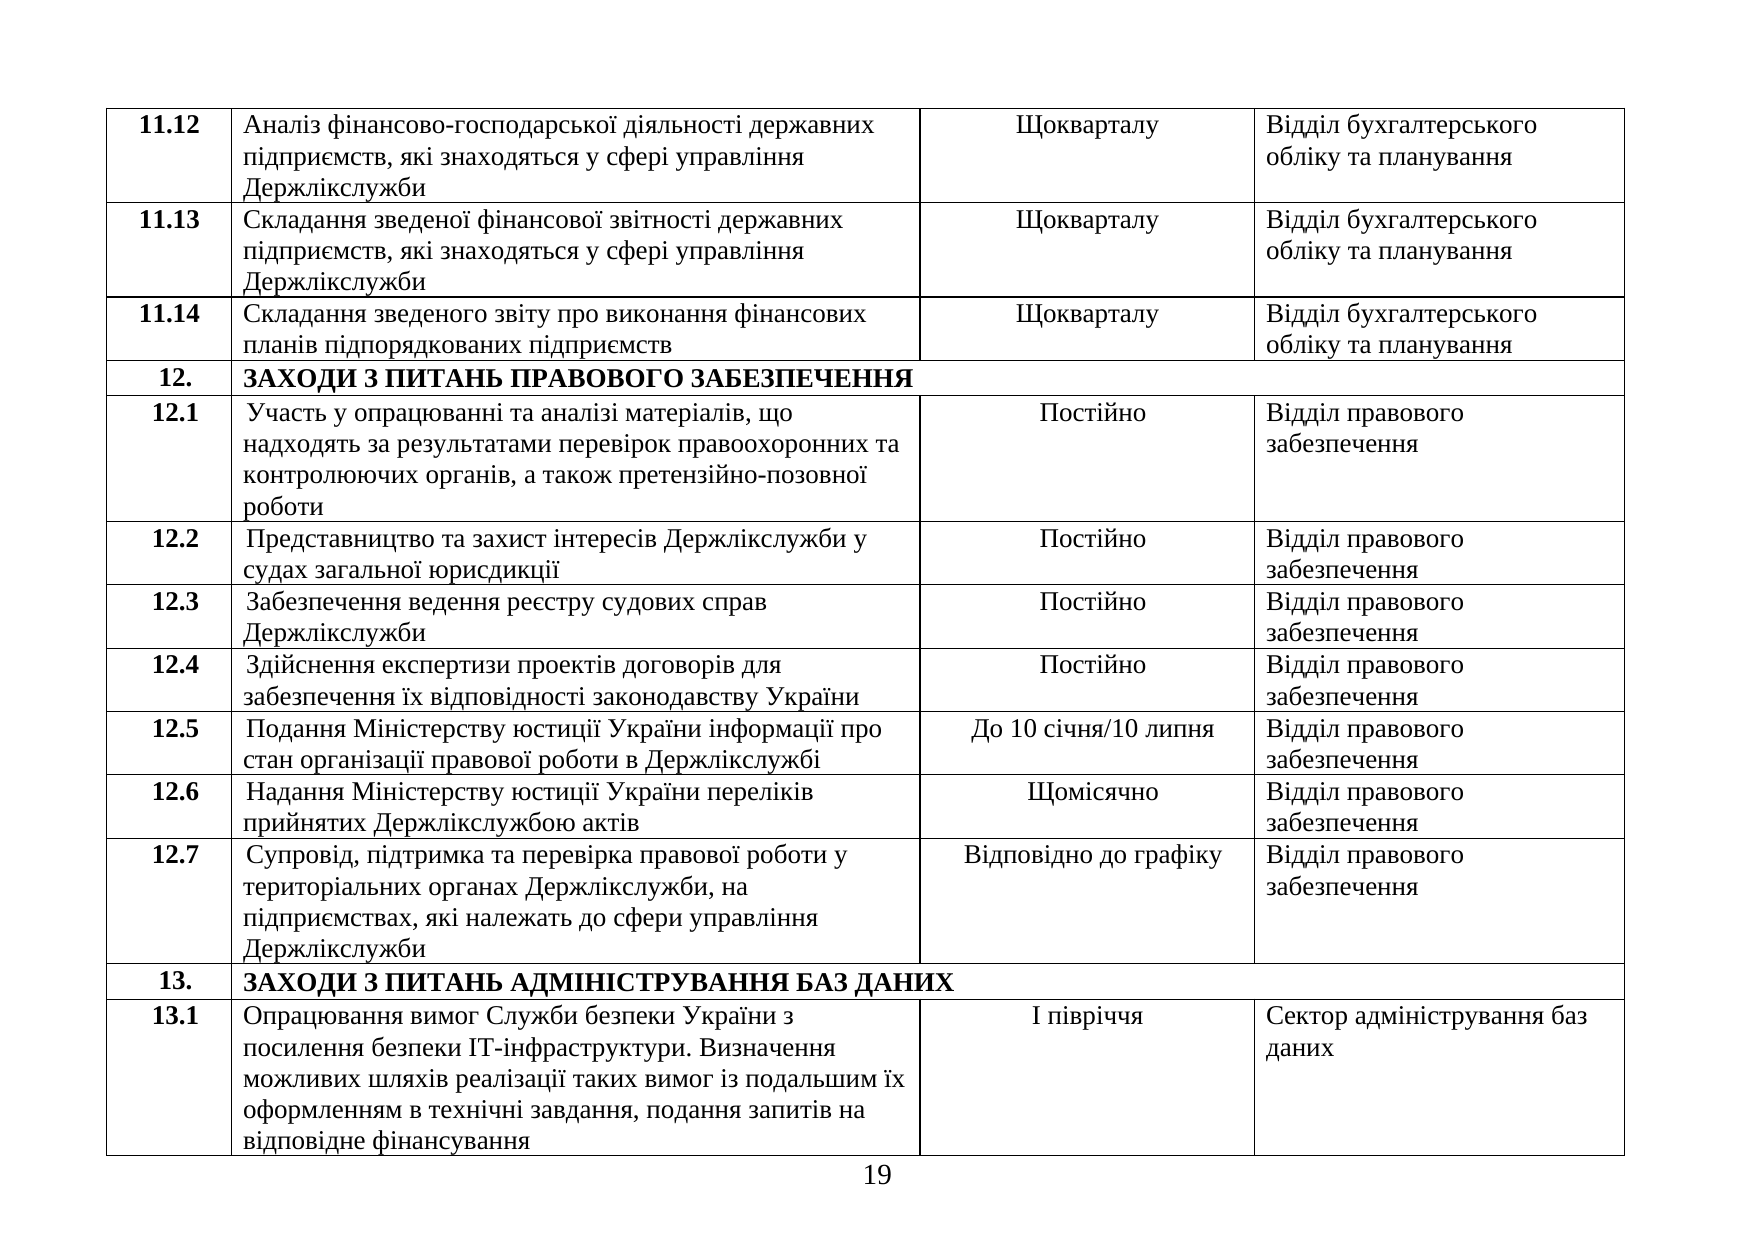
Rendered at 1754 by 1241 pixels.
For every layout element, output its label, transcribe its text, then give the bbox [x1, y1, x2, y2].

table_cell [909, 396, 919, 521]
table_cell І півріччя [921, 1000, 1254, 1155]
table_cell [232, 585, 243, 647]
table_cell Відділ правового забезпечення [1255, 839, 1624, 963]
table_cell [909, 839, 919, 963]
table_cell Щокварталу [921, 203, 1254, 296]
table_cell Відділ правового забезпечення [1255, 585, 1624, 647]
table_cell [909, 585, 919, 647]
table_cell До 10 січня/10 липня [921, 712, 1254, 774]
table_cell Сектор адміністрування баз даних [1255, 1000, 1624, 1155]
table_cell 12.1 [107, 396, 231, 521]
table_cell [1255, 109, 1624, 202]
table_cell 12.3 [107, 585, 231, 647]
table_cell Щокварталу [921, 298, 1254, 360]
table_cell Відділ правового забезпечення [1255, 775, 1624, 837]
table_cell Відділ бухгалтерського обліку та планування [1255, 298, 1624, 360]
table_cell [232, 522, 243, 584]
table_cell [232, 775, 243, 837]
table_cell 12.6 [107, 775, 231, 837]
table_cell 11.14 [107, 298, 231, 360]
table_cell 12.5 [107, 712, 231, 774]
table_cell 13. [107, 964, 231, 998]
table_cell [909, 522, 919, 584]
table_cell Складання зведеної фінансової звітності державних підприємств, які знаходяться у сфері управління Держлікслужби [232, 203, 919, 296]
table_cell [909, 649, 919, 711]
table_cell 12. [107, 361, 231, 395]
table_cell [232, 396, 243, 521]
table_cell Постійно [921, 396, 1254, 521]
table_cell 11.13 [107, 203, 231, 296]
table_cell Складання зведеного звіту про виконання фінансових планів підпорядкованих підприємств [232, 298, 919, 360]
table_cell 11.12 [107, 109, 231, 202]
table_cell Постійно [921, 522, 1254, 584]
table_cell 13.1 [107, 1000, 231, 1155]
table_cell Відділ правового забезпечення [1255, 396, 1624, 521]
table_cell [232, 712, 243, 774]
table_cell Відділ правового забезпечення [1255, 522, 1624, 584]
table_cell ЗАХОДИ З ПИТАНЬ АДМІНІСТРУВАННЯ БАЗ ДАНИХ [232, 964, 1624, 998]
table_cell Опрацювання вимог Служби безпеки України з посилення безпеки ІТ-інфраструктури. Визначення можливих шляхів реалізації таких вимог із подальшим їх оформленням в технічні завдання, подання запитів на відповідне фінансування [232, 1000, 919, 1155]
table_cell Відповідно до графіку [921, 839, 1254, 963]
table_cell ЗАХОДИ З ПИТАНЬ ПРАВОВОГО ЗАБЕЗПЕЧЕННЯ [232, 361, 1624, 395]
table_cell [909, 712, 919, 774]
table_cell Постійно [921, 585, 1254, 647]
table_cell Аналіз фінансово-господарської діяльності державних підприємств, які знаходяться у сфері управління Держлікслужби [232, 109, 919, 202]
table_cell Постійно [921, 649, 1254, 711]
table_cell Щомісячно [921, 775, 1254, 837]
table_cell Відділ правового забезпечення [1255, 649, 1624, 711]
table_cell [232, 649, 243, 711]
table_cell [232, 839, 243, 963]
table_cell Щокварталу [921, 109, 1254, 202]
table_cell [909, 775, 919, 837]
table_cell 12.2 [107, 522, 231, 584]
table_cell Відділ бухгалтерського обліку та планування [1255, 203, 1624, 296]
table_cell 12.7 [107, 839, 231, 963]
table_cell 12.4 [107, 649, 231, 711]
table_cell Відділ правового забезпечення [1255, 712, 1624, 774]
